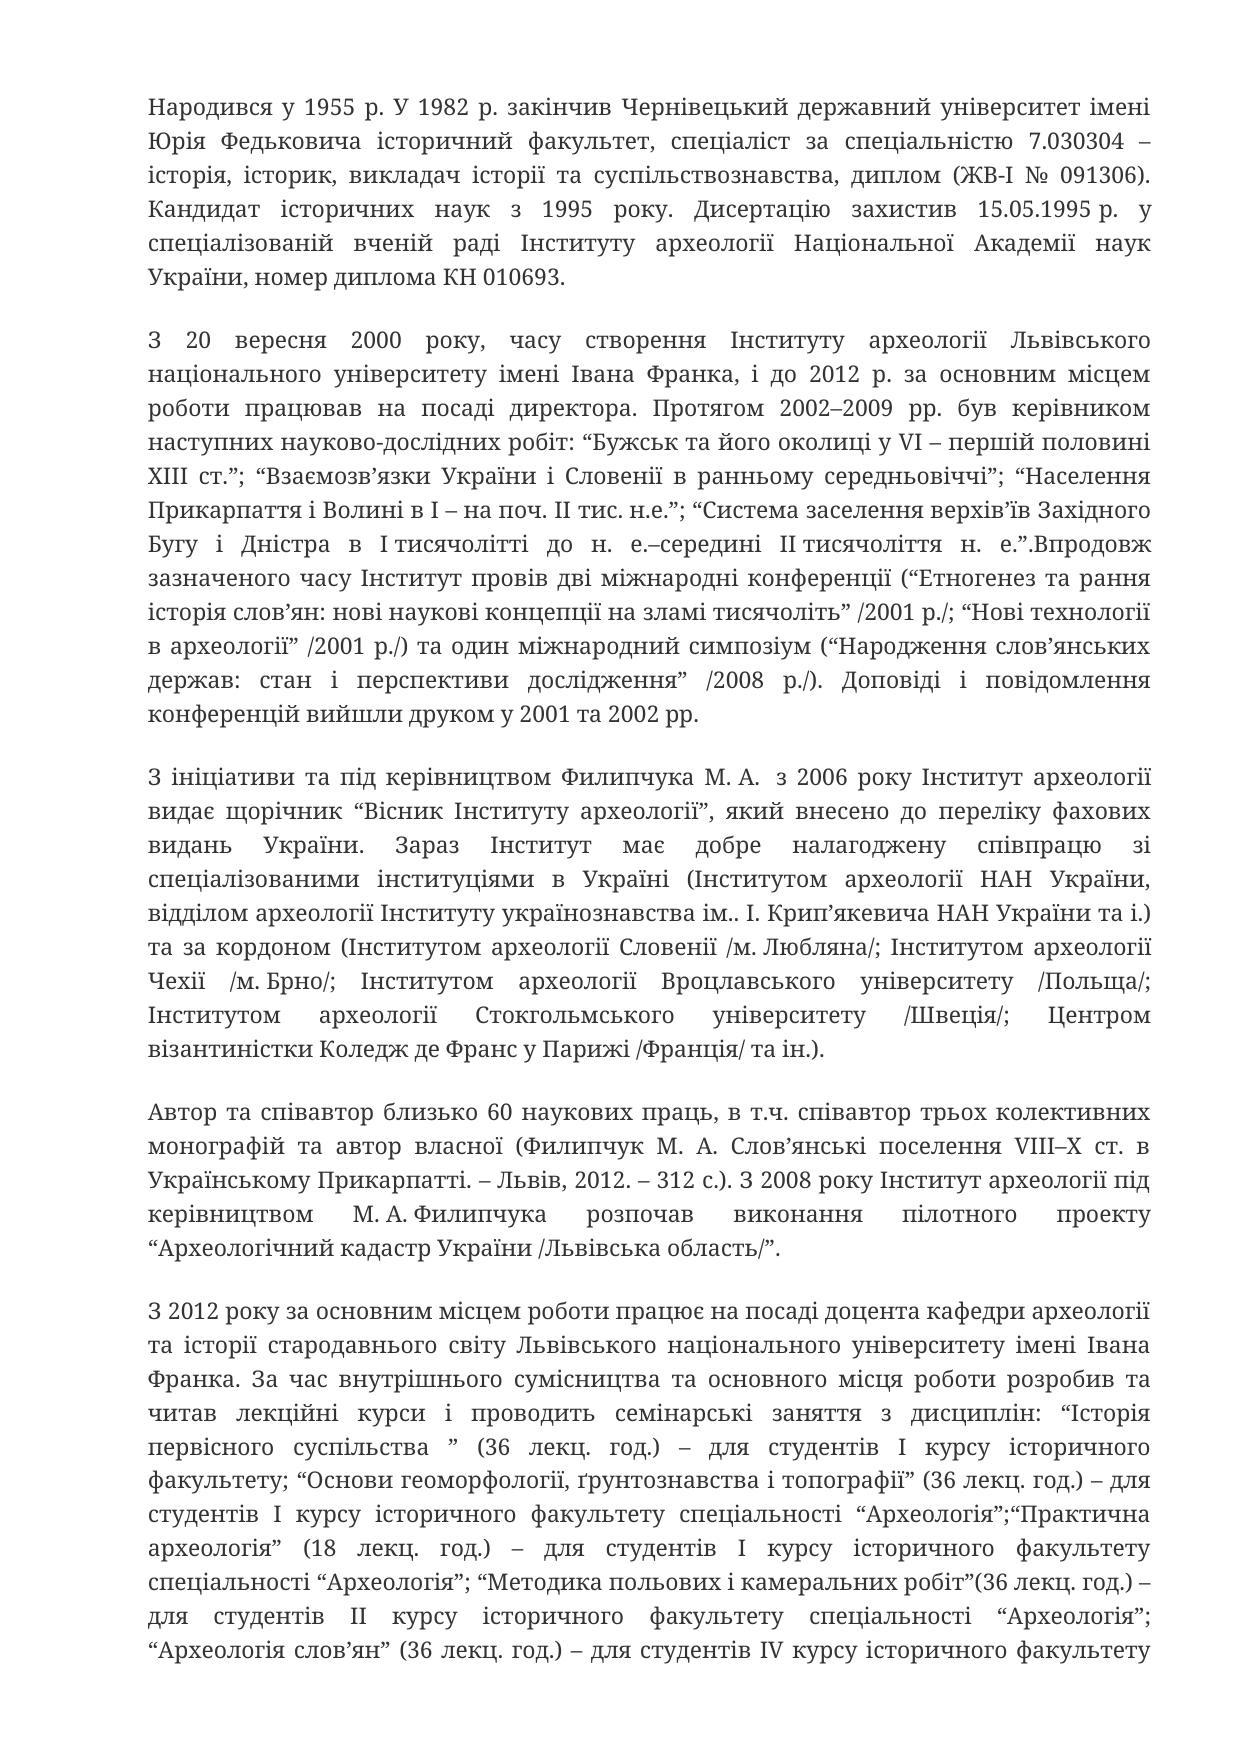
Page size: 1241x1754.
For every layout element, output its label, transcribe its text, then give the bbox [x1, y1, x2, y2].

text З ініціативи та під керівництвом Филипчука М. А. з 2006 року Інститут археології видає щорічник “Вісник Інституту археології”, який внесено до переліку фахових видань України. Зараз Інститут має добре налагоджену співпрацю зі спеціалізованими інституціями в Україні (Інститутом археології НАН України, відділом археології Інституту українознавства ім.. І. Крип’якевича НАН України та і.) та за кордоном (Інститутом археології Словенії /м. Любляна/; Інститутом археології Чехії /м. Брно/; Інститутом археології Вроцлавського університету /Польща/; Інститутом археології Стокгольмського університету /Швеція/; Центром візантиністки Коледж де Франс у Парижі /Франція/ та ін.). [148, 758, 1152, 1064]
text Автор та співавтор близько 60 наукових праць, в т.ч. співавтор трьох колективних монографій та автор власної (Филипчук М. А. Слов’янські поселення VIIІ–Х ст. в Українському Прикарпатті. – Львів, 2012. – 312 с.). З 2008 року Інститут археології під керівництвом М. А. Филипчука розпочав виконання пілотного проекту “Археологічний кадастр України /Львівська область/”. [148, 1093, 1152, 1263]
text З 20 вересня 2000 року, часу створення Інституту археології Львівського національного університету імені Івана Франка, і до 2012 р. за основним місцем роботи працював на посаді директора. Протягом 2002–2009 рр. був керівником наступних науково-дослідних робіт: “Бужськ та його околиці у VI – першій половині ХІІІ ст.”; “Взаємозв’язки України і Словенії в ранньому середньовіччі”; “Населення Прикарпаття і Волині в І – на поч. ІІ тис. н.е.”; “Система заселення верхів’їв Західного Бугу і Дністра в І тисячолітті до н. е.–середині ІІ тисячоліття н. е.”.Впродовж зазначеного часу Інститут провів дві міжнародні конференції (“Етногенез та рання історія слов’ян: нові наукові концепції на зламі тисячоліть” /2001 р./; “Нові технології в археології” /2001 р./) та один міжнародний симпозіум (“Народження слов’янських держав: стан і перспективи дослідження” /2008 р./). Доповіді і повідомлення конференцій вийшли друком у 2001 та 2002 рр. [148, 321, 1152, 729]
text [148, 1292, 1152, 1665]
text Народився у 1955 р. У 1982 р. закінчив Чернівецький державний університет імені Юрія Федьковича історичний факультет, спеціаліст за спеціальністю 7.030304 – історія, історик, викладач історії та суспільствознавства, диплом (ЖВ-І № 091306). Кандидат історичних наук з 1995 року. Дисертацію захистив 15.05.1995 р. у спеціалізованій вченій раді Інституту археології Національної Академії наук України, номер диплома КН 010693. [148, 88, 1152, 292]
